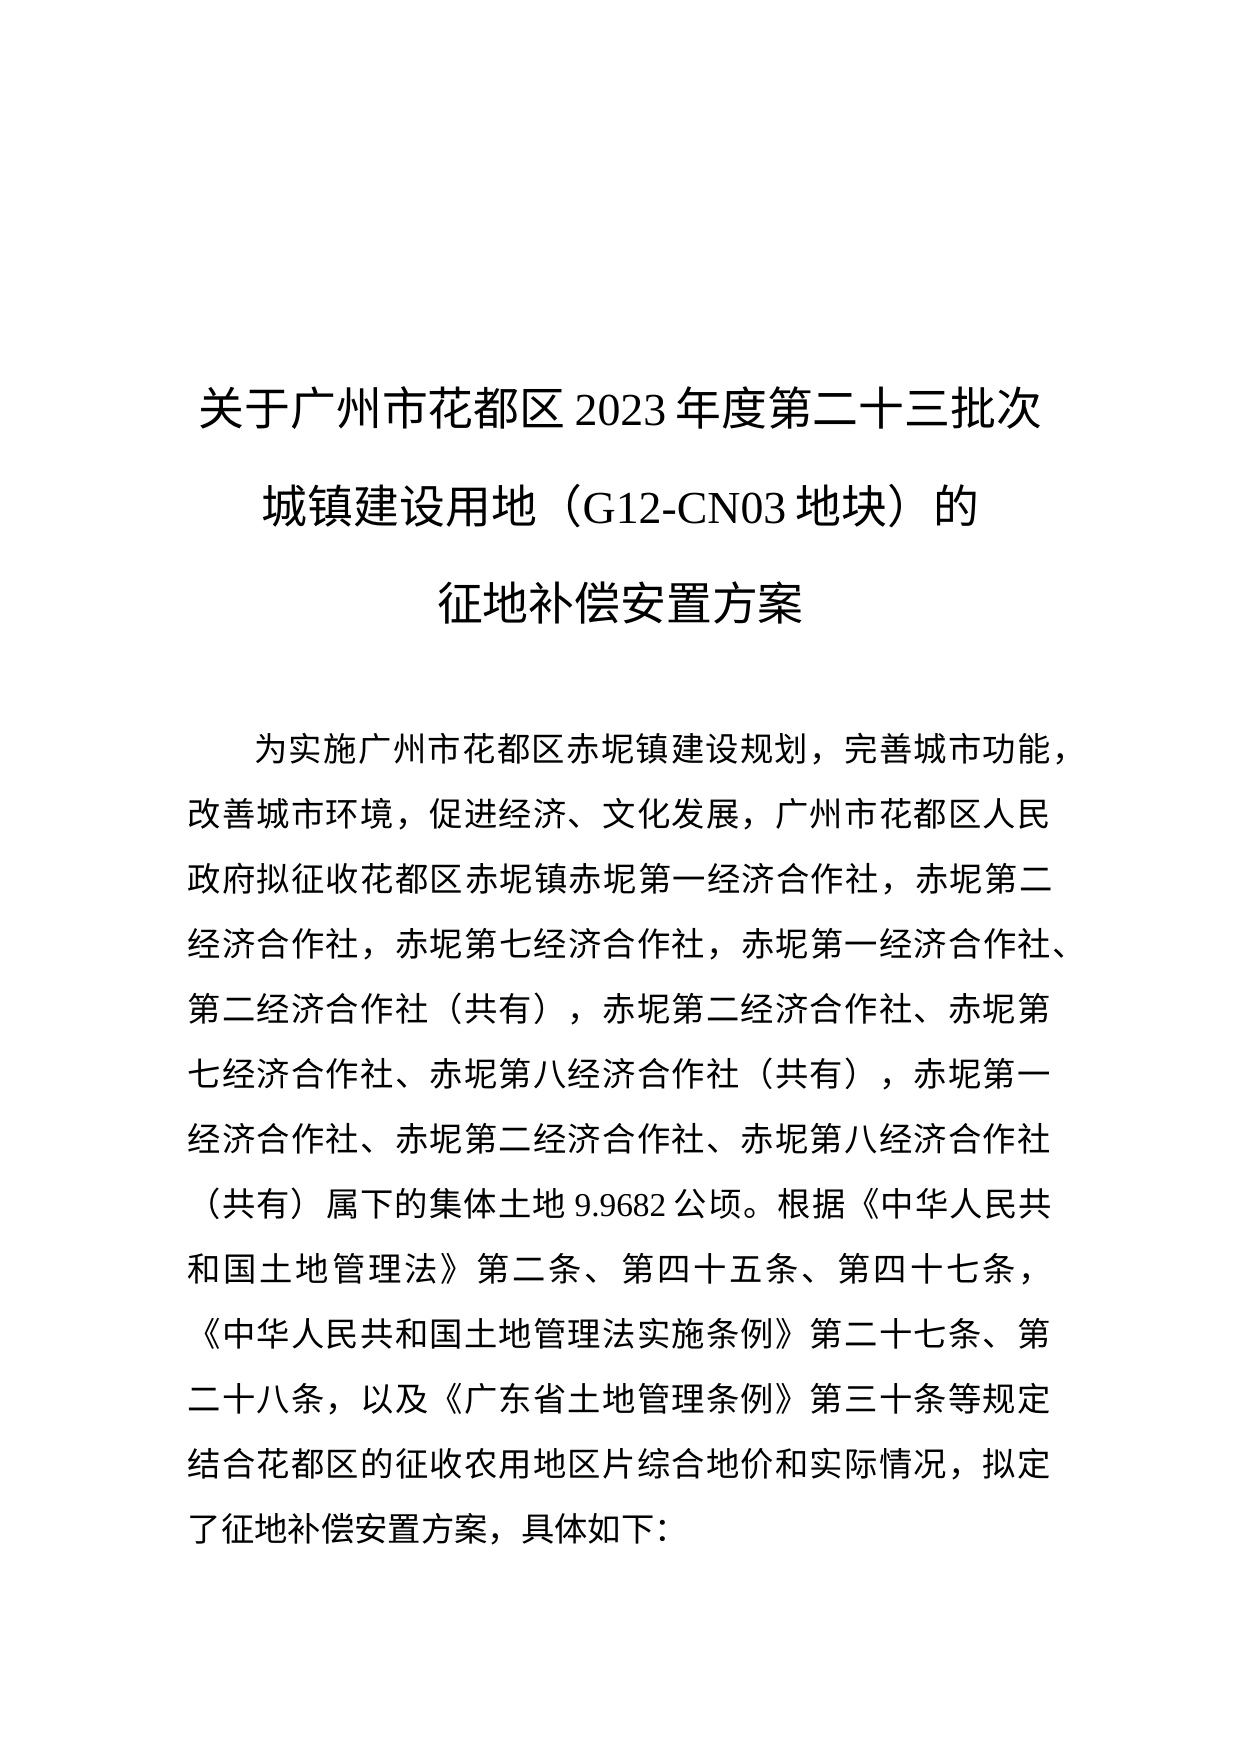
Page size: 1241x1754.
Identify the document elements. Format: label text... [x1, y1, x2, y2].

text 关于广州市花都区2023年度第二十三批次城镇建设用地（G12-CN03地块）的 [187, 357, 1053, 552]
text 为实施广州市花都区赤坭镇建设规划，完善城市功能，改善城市环境，促进经济、文化发展，广州市花都区人民政府拟征收花都区赤坭镇赤坭第一经济合作社，赤坭第二经济合作社，赤坭第七经济合作社，赤坭第一经济合作社、第二经济合作社（共有），赤坭第二经济合作社、赤坭第七经济合作社、赤坭第八经济合作社（共有），赤坭第一经济合作社、赤坭第二经济合作社、赤坭第八经济合作社（共有）属下的集体土地9.9682公顷。根据《中华人民共和国土地管理法》第二条、第四十五条、第四十七条，《中华人民共和国土地管理法实施条例》第二十七条、第二十八条，以及《广东省土地管理条例》第三十条等规定，结合花都区的征收农用地区片综合地价和实际情况，拟定了征地补偿安置方案，具体如下： [187, 714, 1053, 1559]
text 征地补偿安置方案 [187, 552, 1053, 649]
